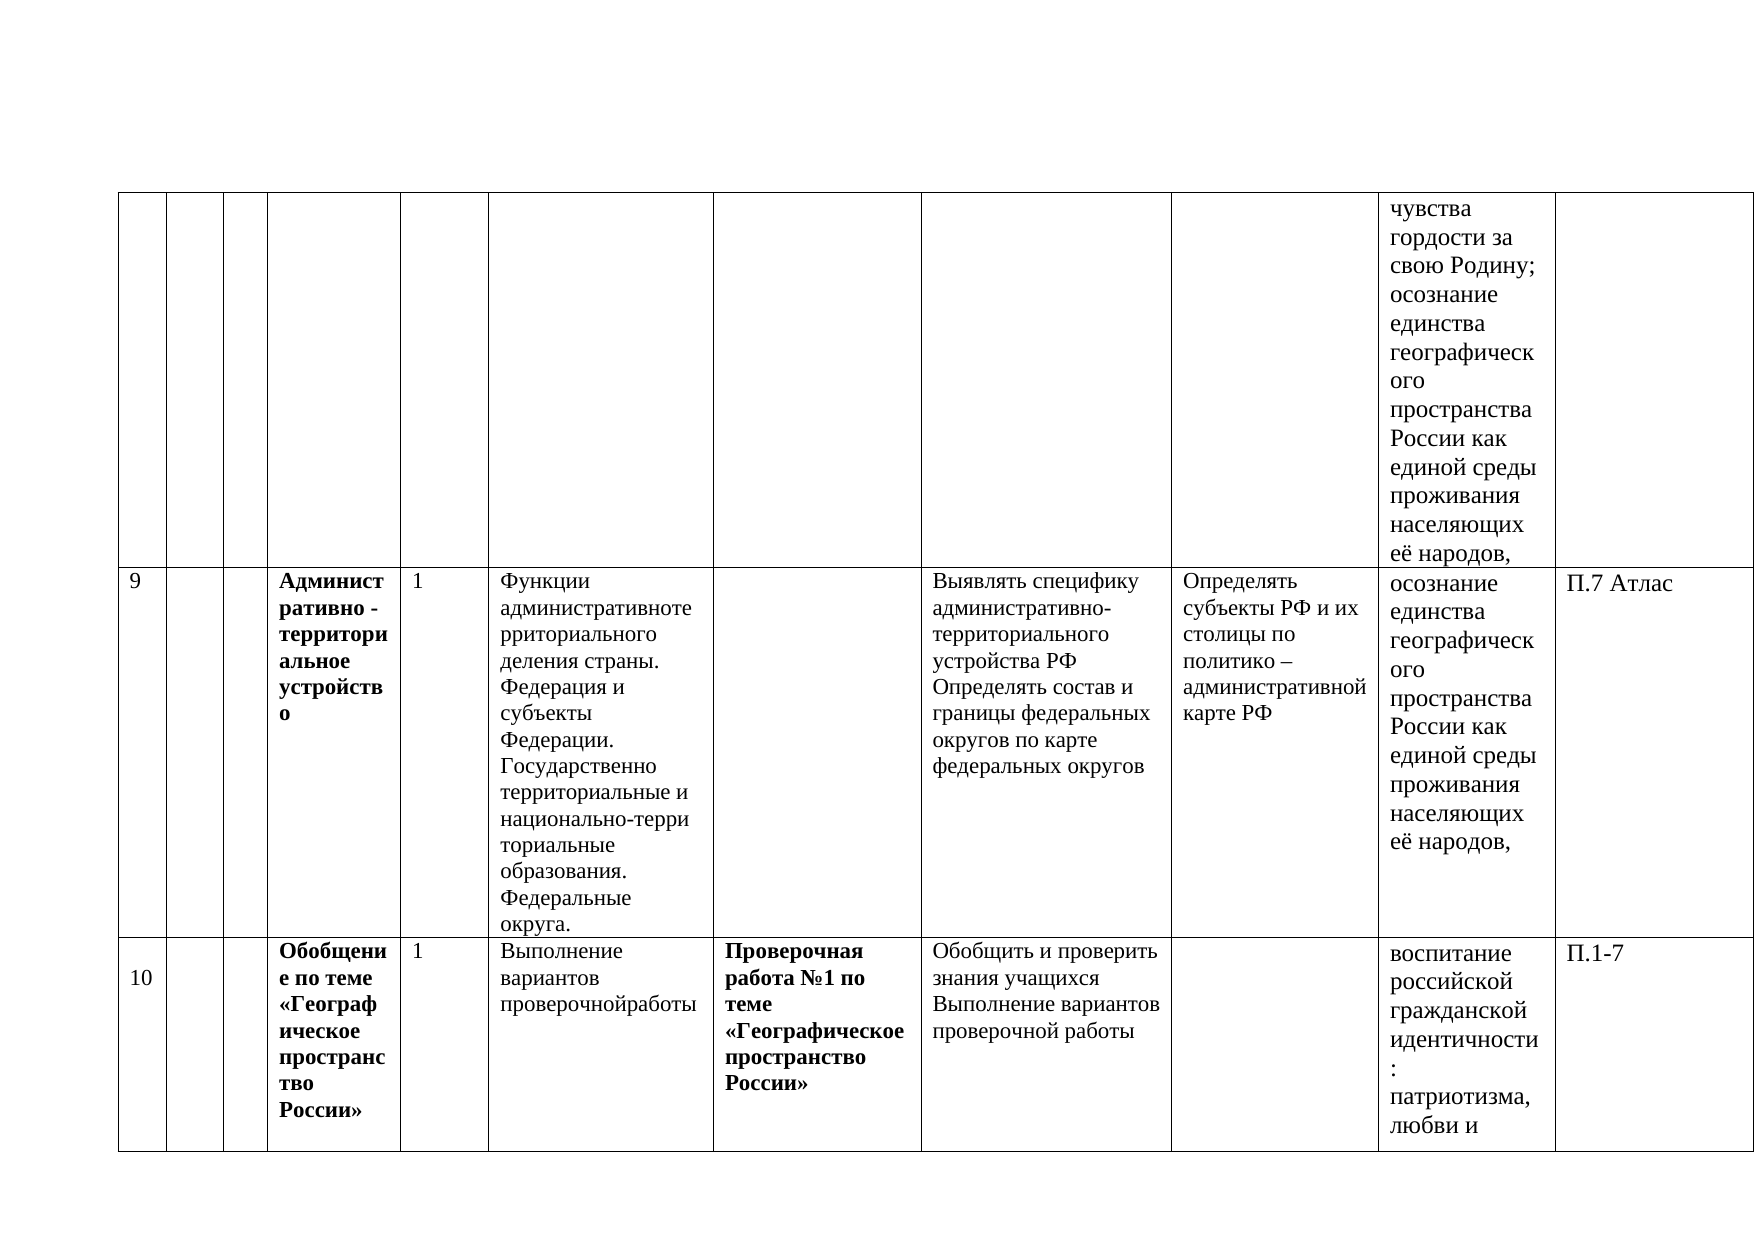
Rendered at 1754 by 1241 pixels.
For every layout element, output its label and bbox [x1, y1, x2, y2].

table_header [107, 177, 1754, 1152]
